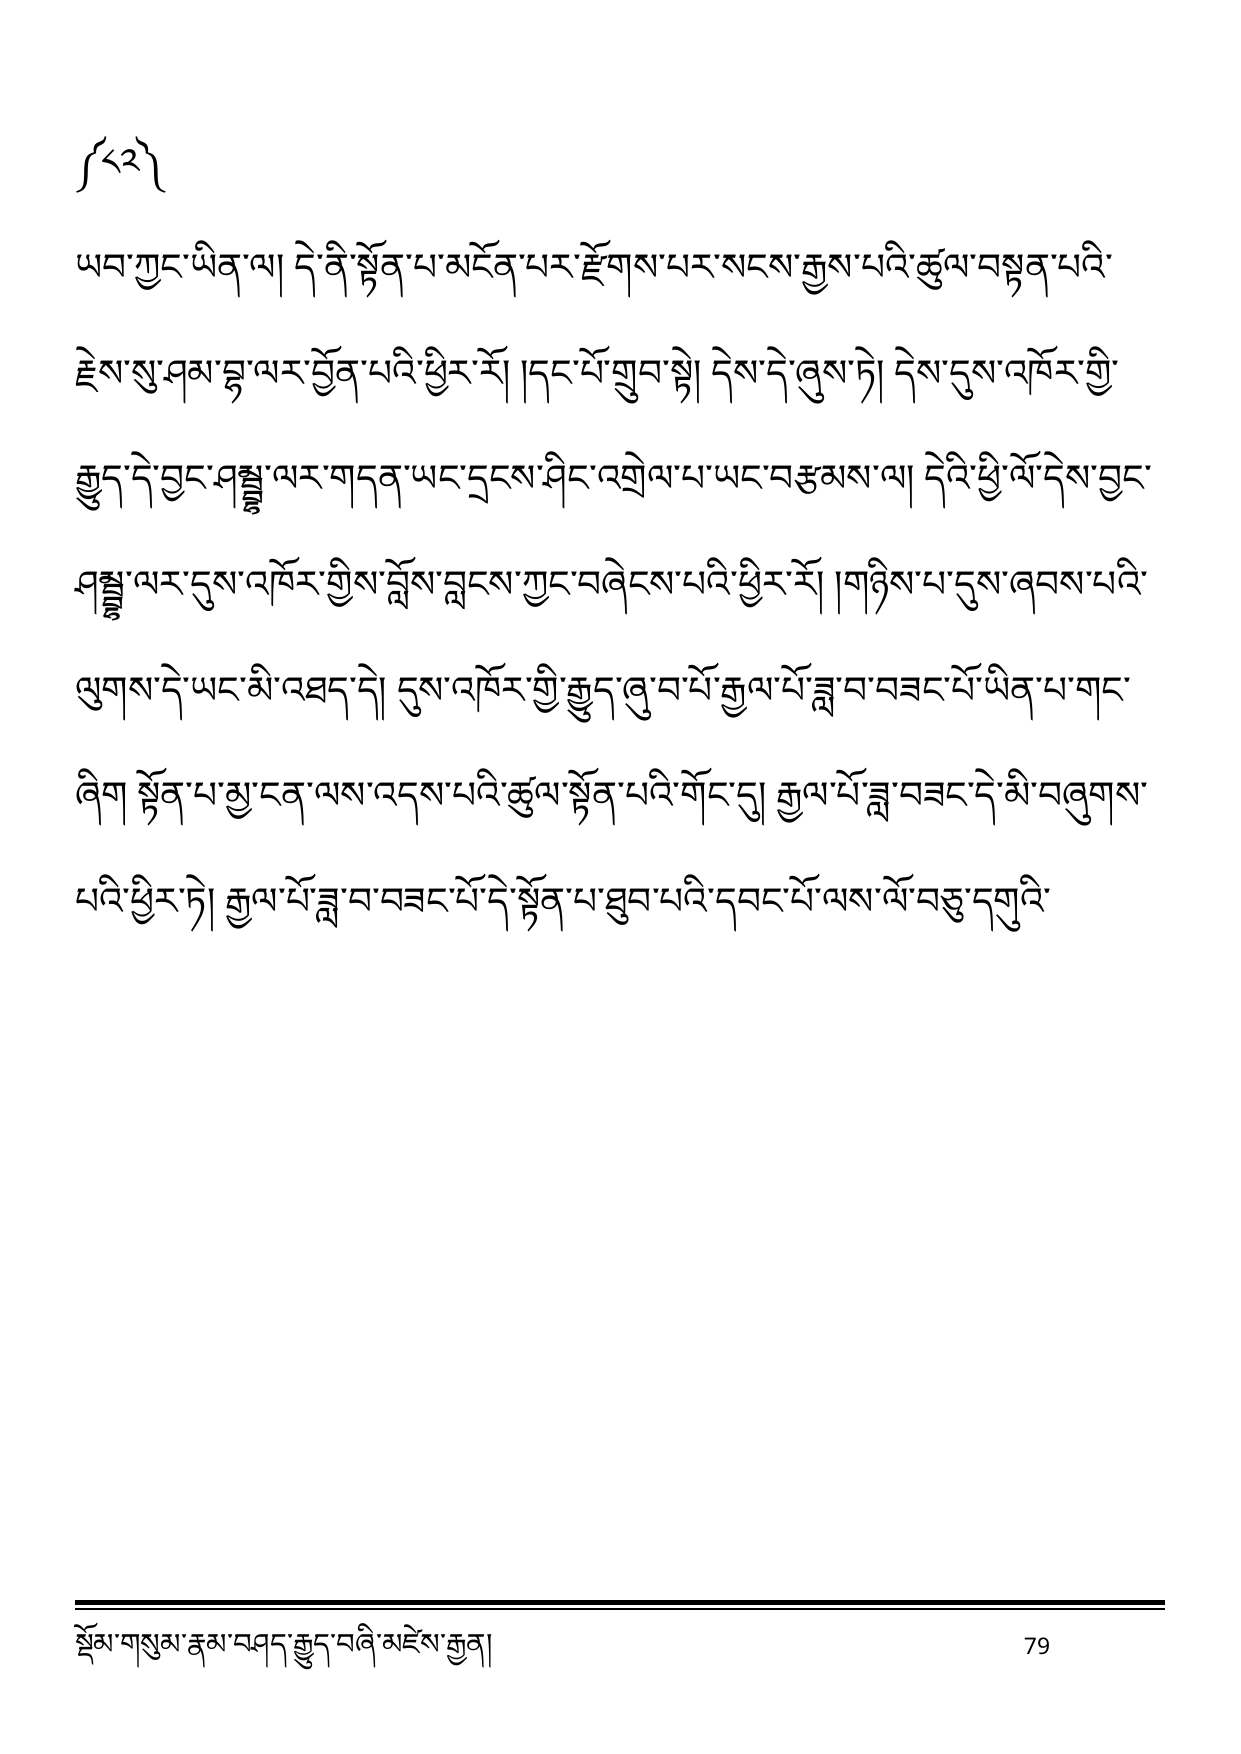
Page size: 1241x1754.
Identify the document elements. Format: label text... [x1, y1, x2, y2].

text ༼༨༢༽ [75, 120, 1165, 226]
text ཡབ་ཀྱང་ཡིན་ལ། དེ་ནི་སྟོན་པ་མངོན་པར་རྫོགས་པར་སངས་རྒྱས་པའི་ཚུལ་བསྟན་པའི་རྗེས་སུ་ཤམ་བྷ་ལར་བྱོན་པའི་ཕྱིར་རོ། །དང་པོ་གྲུབ་སྟེ། དེས་དེ་ཞུས་ཏེ། དེས་དུས་འཁོར་གྱི་རྒྱུད་དེ་བྱང་ཤམྦྷ་ལར་གདན་ཡང་དྲངས་ཤིང་འགྲེལ་པ་ཡང་བརྩམས་ལ། དེའི་ཕྱི་ལོ་དེས་བྱང་ཤམྦྷ་ལར་དུས་འཁོར་གྱིས་བློས་བླངས་ཀྱང་བཞེངས་པའི་ཕྱིར་རོ། །གཉིས་པ་དུས་ཞབས་པའི་ལུགས་དེ་ཡང་མི་འཐད་དེ། དུས་འཁོར་གྱི་རྒྱུད་ཞུ་བ་པོ་རྒྱལ་པོ་ཟླ་བ་བཟང་པོ་ཡིན་པ་གང་ཞིག སྟོན་པ་མྱ་ངན་ལས་འདས་པའི་ཚུལ་སྟོན་པའི་གོང་དུ། རྒྱལ་པོ་ཟླ་བཟང་དེ་མི་བཞུགས་པའི་ཕྱིར་ཏེ། རྒྱལ་པོ་ཟླ་བ་བཟང་པོ་དེ་སྟོན་པ་ཐུབ་པའི་དབང་པོ་ལས་ལོ་བཅུ་དགུའི་ [75, 226, 1165, 965]
